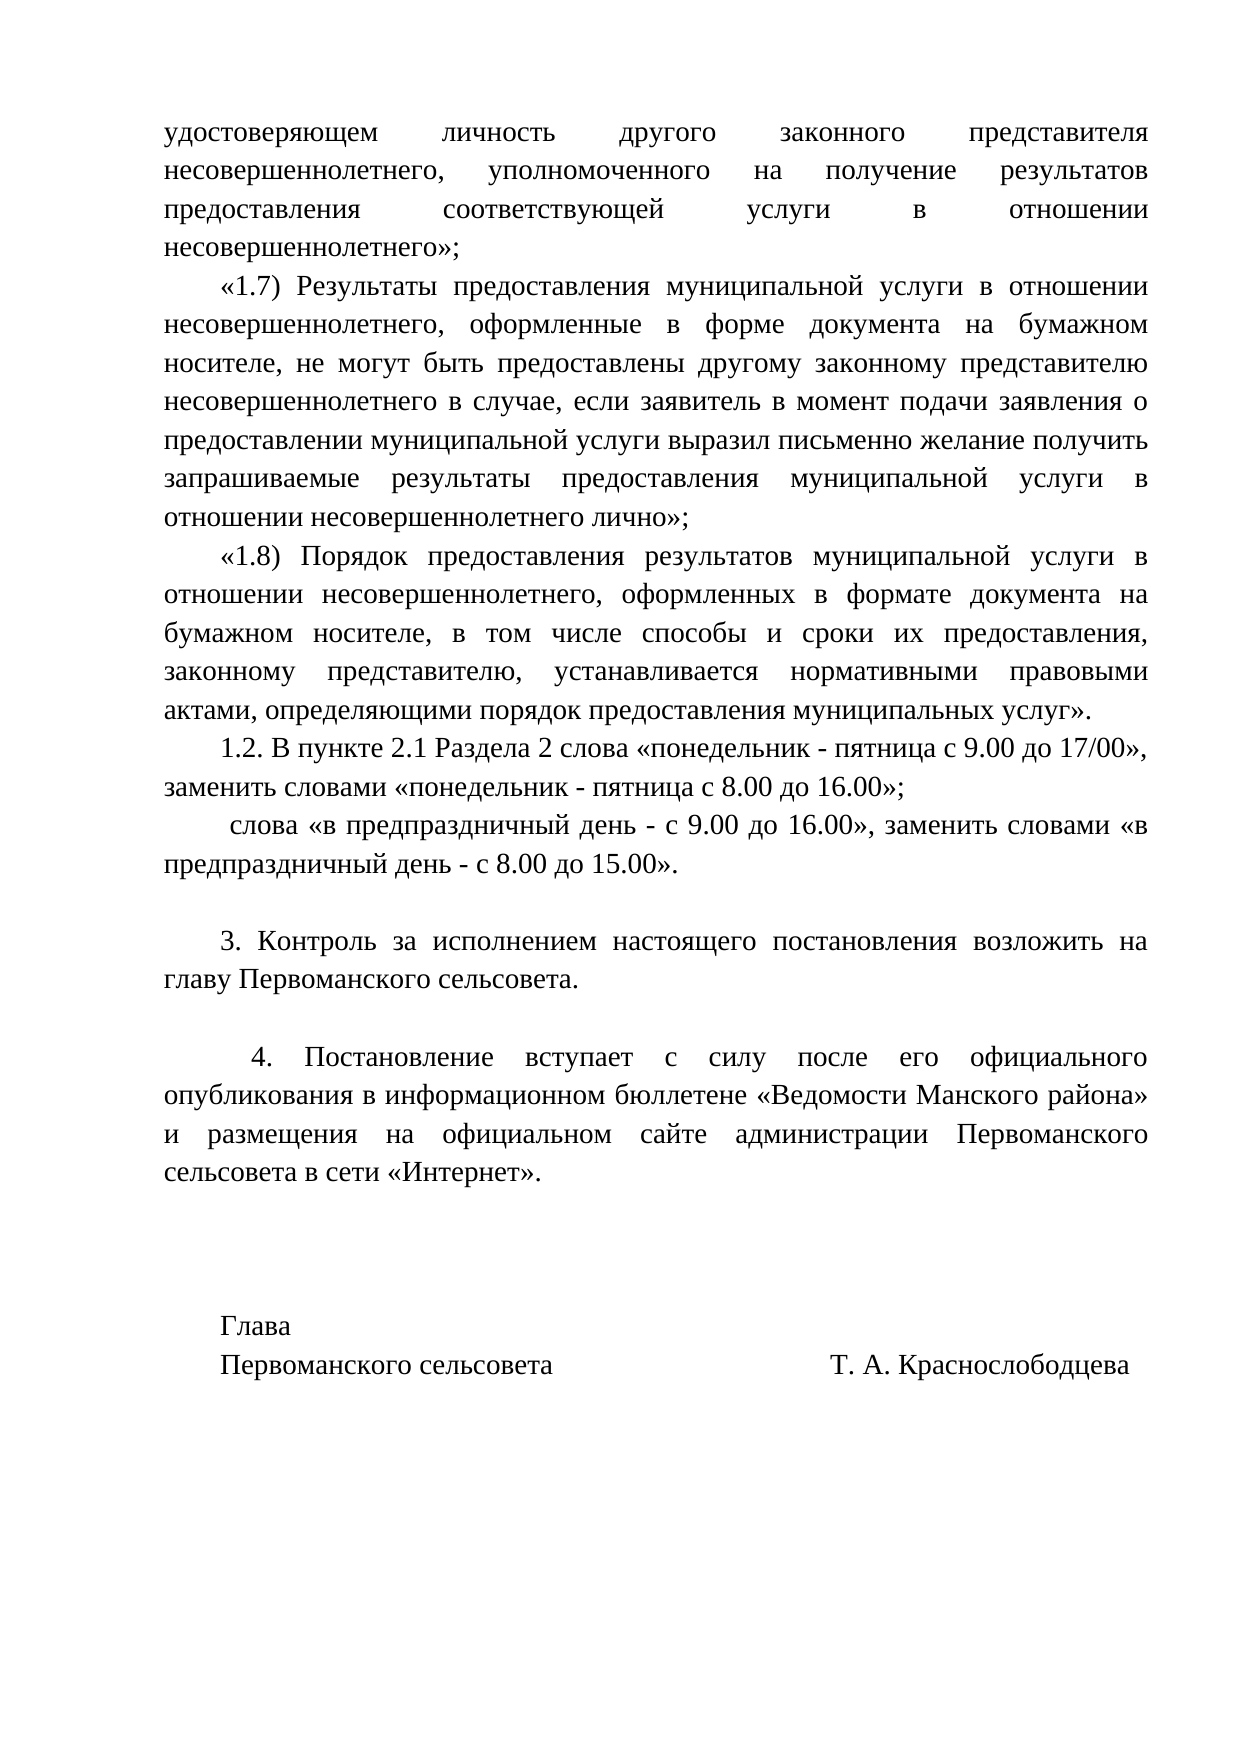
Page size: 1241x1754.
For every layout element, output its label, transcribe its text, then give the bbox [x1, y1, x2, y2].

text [163, 114, 1149, 263]
text «1.7) Результаты предоставления муниципальной услуги в отношении несовершеннолетнего, оформленные в форме документа на бумажном носителе, не могут быть предоставлены другому законному представителю несовершеннолетнего в случае, если заявитель в момент подачи заявления о предоставлении муниципальной услуги выразил письменно желание получить запрашиваемые результаты предоставления муниципальной услуги в отношении несовершеннолетнего лично»; [163, 268, 1149, 533]
text 1.2. В пункте 2.1 Раздела 2 слова «понедельник - пятница с 9.00 до 17/00», заменить словами «понедельник - пятница с 8.00 до 16.00»; [163, 730, 1149, 802]
text Первоманского сельсовета Т. А. Краснослободцева [163, 1347, 1149, 1381]
text 4. Постановление вступает с силу после его официального опубликования в информационном бюллетене «Ведомости Манского района» и размещения на официальном сайте администрации Первоманского сельсовета в сети «Интернет». [163, 1039, 1149, 1188]
text Глава [163, 1308, 1149, 1342]
text слова «в предпраздничный день - с 9.00 до 16.00», заменить словами «в предпраздничный день - с 8.00 до 15.00». [163, 807, 1149, 879]
text 3. Контроль за исполнением настоящего постановления возложить на главу Первоманского сельсовета. [163, 923, 1149, 995]
text «1.8) Порядок предоставления результатов муниципальной услуги в отношении несовершеннолетнего, оформленных в формате документа на бумажном носителе, в том числе способы и сроки их предоставления, законному представителю, устанавливается нормативными правовыми актами, определяющими порядок предоставления муниципальных услуг». [163, 538, 1149, 725]
